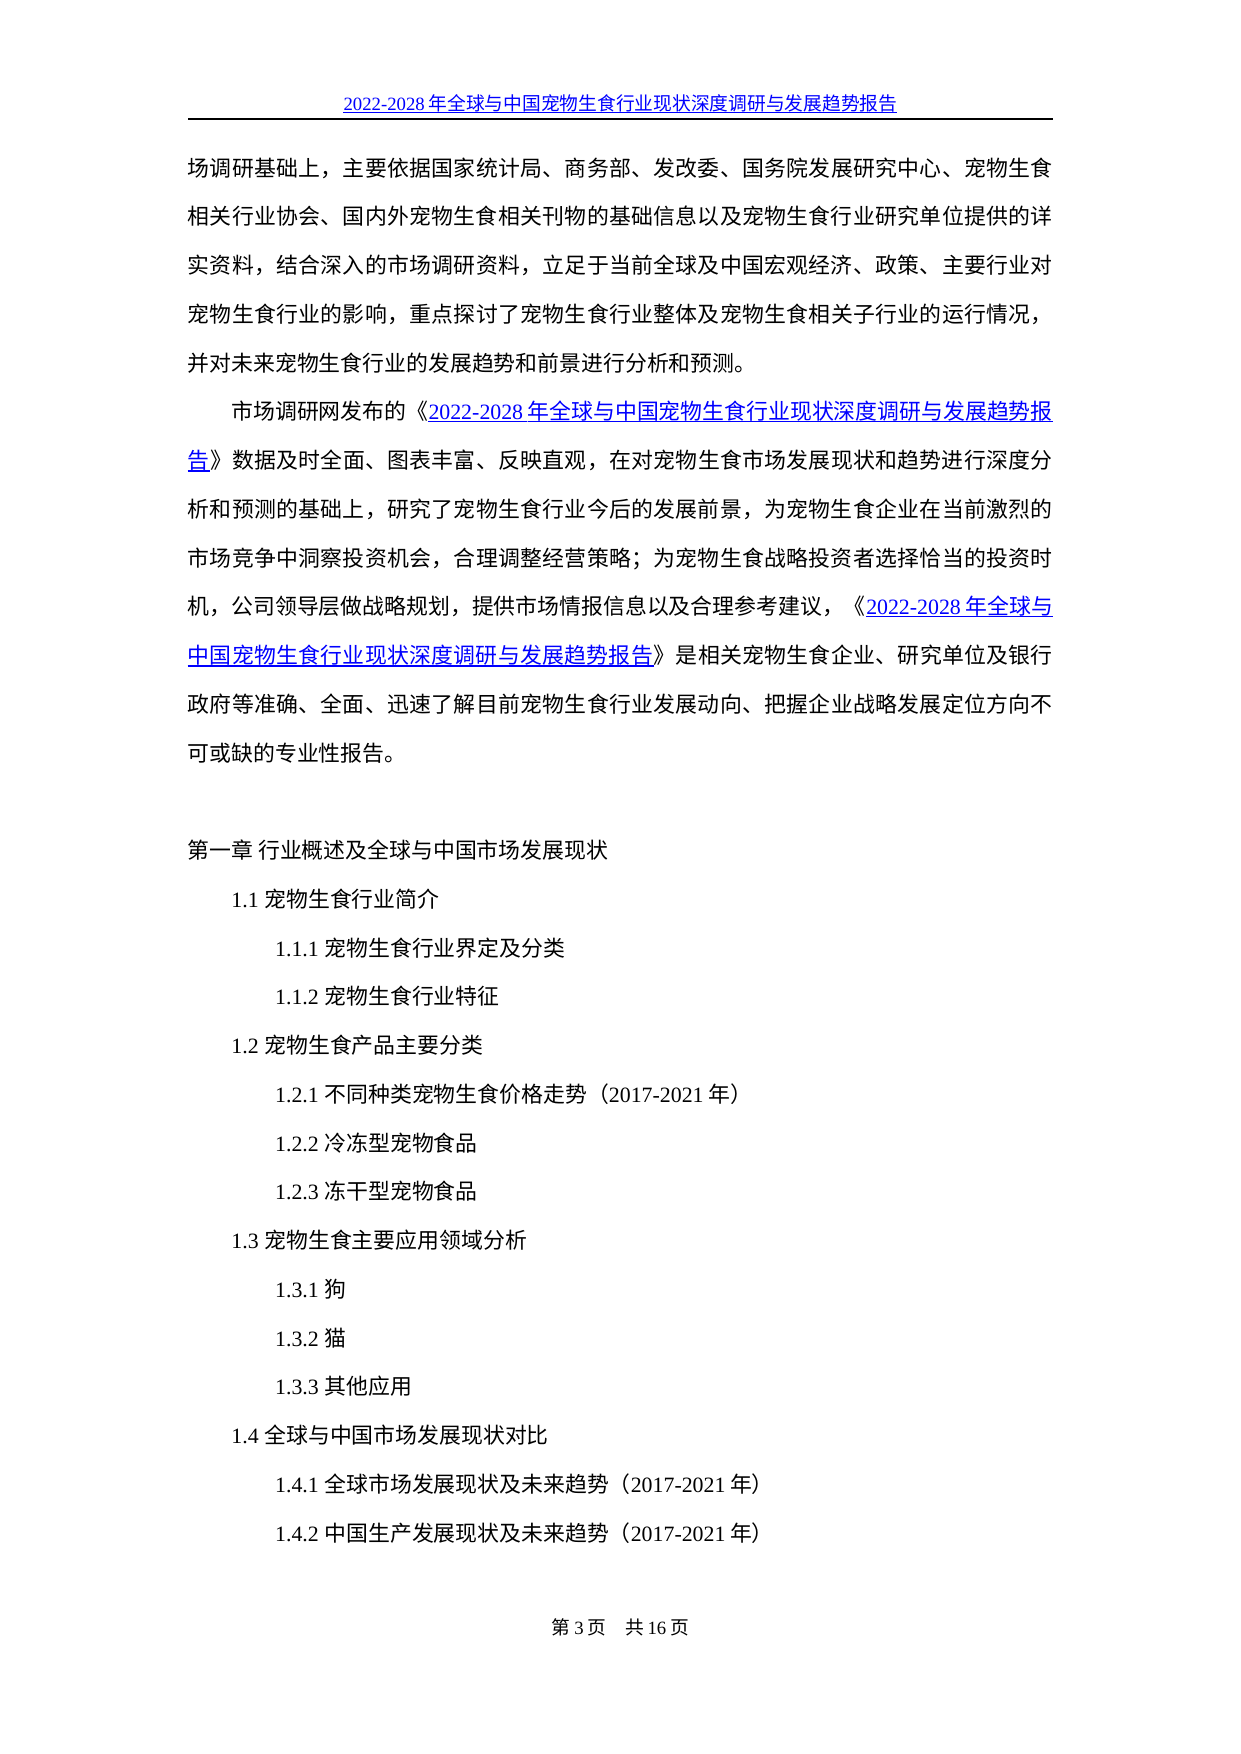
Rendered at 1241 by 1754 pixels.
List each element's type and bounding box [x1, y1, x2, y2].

text [187, 150, 1053, 1548]
